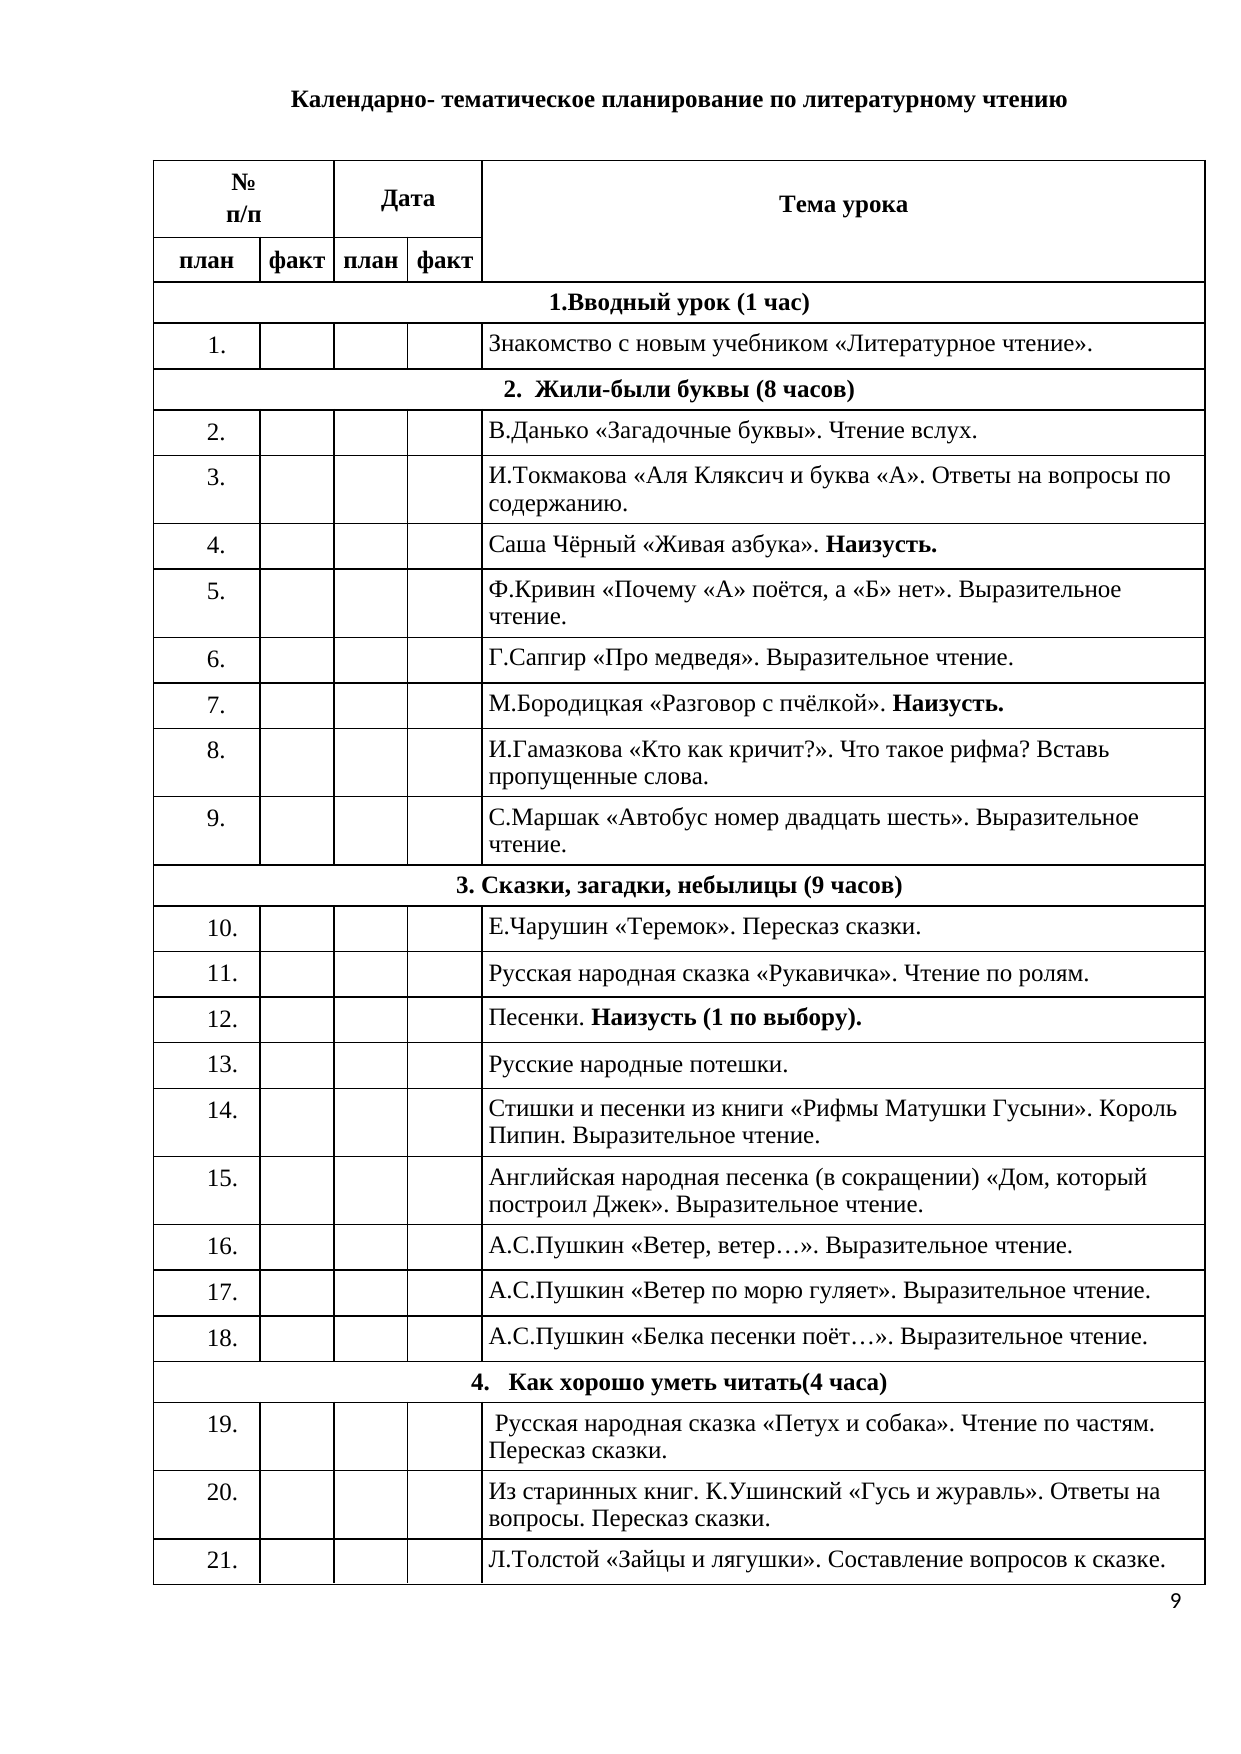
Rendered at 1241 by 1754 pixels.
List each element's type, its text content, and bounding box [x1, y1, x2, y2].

table_cell [408, 1225, 481, 1269]
table_cell Г.Сапгир «Про медведя». Выразительное чтение. [483, 638, 1204, 682]
table_cell [261, 998, 333, 1042]
table_cell [154, 1317, 259, 1361]
table_cell [261, 524, 333, 568]
table_cell факт [261, 238, 333, 281]
table_cell [154, 1271, 259, 1315]
table_cell И.Гамазкова «Кто как кричит?». Что такое рифма? Вставь пропущенные слова. [483, 729, 1204, 796]
table_cell С.Маршак «Автобус номер двадцать шесть». Выразительное чтение. [483, 797, 1204, 864]
table_cell [154, 907, 259, 951]
table_cell [154, 1043, 259, 1087]
table_cell [261, 1317, 333, 1361]
table_cell [408, 729, 481, 796]
table_header Дата [335, 161, 481, 237]
table_cell [335, 1089, 407, 1156]
table_cell [335, 324, 407, 368]
table_cell [261, 907, 333, 951]
table_cell [154, 684, 259, 728]
table_cell Из старинных книг. К.Ушинский «Гусь и журавль». Ответы на вопросы. Пересказ сказки. [483, 1471, 1204, 1538]
table_cell [335, 1043, 407, 1087]
table_cell [408, 998, 481, 1042]
table_cell [408, 797, 481, 864]
table_cell [335, 1471, 407, 1538]
table_cell А.С.Пушкин «Ветер, ветер…». Выразительное чтение. [483, 1225, 1204, 1269]
table_cell [261, 684, 333, 728]
table_cell план [335, 238, 407, 281]
table_cell [154, 1540, 259, 1583]
table_cell факт [408, 238, 481, 281]
table_cell [154, 524, 259, 568]
table_cell А.С.Пушкин «Ветер по морю гуляет». Выразительное чтение. [483, 1271, 1204, 1315]
table_cell [261, 1225, 333, 1269]
table_cell Ф.Кривин «Почему «А» поётся, а «Б» нет». Выразительное чтение. [483, 570, 1204, 636]
table_cell Е.Чарушин «Теремок». Пересказ сказки. [483, 907, 1204, 951]
table_cell [154, 324, 259, 368]
table_cell [335, 638, 407, 682]
table_cell [408, 638, 481, 682]
table_cell [335, 524, 407, 568]
table_cell [154, 1157, 259, 1224]
table_cell [261, 638, 333, 682]
table_cell 4. Как хорошо уметь читать(4 часа) [154, 1362, 1204, 1402]
table_cell [335, 998, 407, 1042]
table_cell [154, 1225, 259, 1269]
table_cell [408, 324, 481, 368]
table_cell [154, 638, 259, 682]
table_cell [261, 1157, 333, 1224]
table_cell [261, 456, 333, 523]
table_cell [408, 952, 481, 996]
table_cell [261, 411, 333, 454]
table_cell [408, 1317, 481, 1361]
table_cell [335, 1225, 407, 1269]
table_cell [261, 729, 333, 796]
table_cell Русская народная сказка «Рукавичка». Чтение по ролям. [483, 952, 1204, 996]
table_cell [408, 1089, 481, 1156]
table_cell [154, 570, 259, 636]
table_cell [408, 570, 481, 636]
table_cell [335, 1317, 407, 1361]
table_cell В.Данько «Загадочные буквы». Чтение вслух. [483, 411, 1204, 454]
table_cell [408, 524, 481, 568]
table_cell [408, 1540, 481, 1583]
table_cell 2. Жили-были буквы (8 часов) [154, 370, 1204, 409]
table_cell [335, 907, 407, 951]
table_cell [154, 1089, 259, 1156]
table_header № п/п [154, 161, 333, 237]
table_cell [335, 684, 407, 728]
table_cell [261, 570, 333, 636]
table_cell [408, 1403, 481, 1470]
table_cell [335, 1271, 407, 1315]
table_cell [154, 952, 259, 996]
table_cell [261, 952, 333, 996]
table_cell [154, 411, 259, 454]
table_cell [335, 729, 407, 796]
table_cell [335, 1540, 407, 1583]
table_cell Русская народная сказка «Петух и собака». Чтение по частям. Пересказ сказки. [483, 1403, 1204, 1470]
table_cell И.Токмакова «Аля Кляксич и буква «А». Ответы на вопросы по содержанию. [483, 456, 1204, 523]
table_cell [261, 324, 333, 368]
table_cell [408, 411, 481, 454]
table_cell [261, 1403, 333, 1470]
table_cell план [154, 238, 259, 281]
table_cell [408, 1271, 481, 1315]
table_cell Знакомство с новым учебником «Литературное чтение». [483, 324, 1204, 368]
table_cell [261, 797, 333, 864]
table_cell [154, 1403, 259, 1470]
table_cell [154, 729, 259, 796]
table_cell Русские народные потешки. [483, 1043, 1204, 1087]
table_cell [154, 456, 259, 523]
table_cell Л.Толстой «Зайцы и лягушки». Составление вопросов к сказке. [483, 1540, 1204, 1583]
table_cell А.С.Пушкин «Белка песенки поёт…». Выразительное чтение. [483, 1317, 1204, 1361]
table_cell [408, 456, 481, 523]
table_cell [335, 570, 407, 636]
table_cell 1.Вводный урок (1 час) [154, 283, 1204, 322]
table_cell [408, 1043, 481, 1087]
table_cell [261, 1540, 333, 1583]
table_cell [335, 797, 407, 864]
table_cell [335, 1157, 407, 1224]
table_cell [335, 1403, 407, 1470]
table_header Тема урока [483, 161, 1204, 281]
table_cell Английская народная песенка (в сокращении) «Дом, который построил Джек». Выразительное чтение. [483, 1157, 1204, 1224]
table_cell [408, 1471, 481, 1538]
table_cell [335, 952, 407, 996]
table_cell [261, 1089, 333, 1156]
table_cell Песенки. Наизусть (1 по выбору). [483, 998, 1204, 1042]
table_cell Стишки и песенки из книги «Рифмы Матушки Гусыни». Король Пипин. Выразительное чтение. [483, 1089, 1204, 1156]
table_cell [335, 411, 407, 454]
table_cell [154, 998, 259, 1042]
table_cell [261, 1471, 333, 1538]
table_cell [261, 1271, 333, 1315]
table_cell М.Бородицкая «Разговор с пчёлкой». Наизусть. [483, 684, 1204, 728]
text Календарно- тематическое планирование по литературному чтению [177, 84, 1181, 113]
table_cell [408, 1157, 481, 1224]
table_cell Саша Чёрный «Живая азбука». Наизусть. [483, 524, 1204, 568]
table_cell [261, 1043, 333, 1087]
table_cell [154, 1471, 259, 1538]
table_cell [408, 684, 481, 728]
table_cell [408, 907, 481, 951]
table_cell 3. Сказки, загадки, небылицы (9 часов) [154, 866, 1204, 905]
table_cell [335, 456, 407, 523]
table_cell [154, 797, 259, 864]
